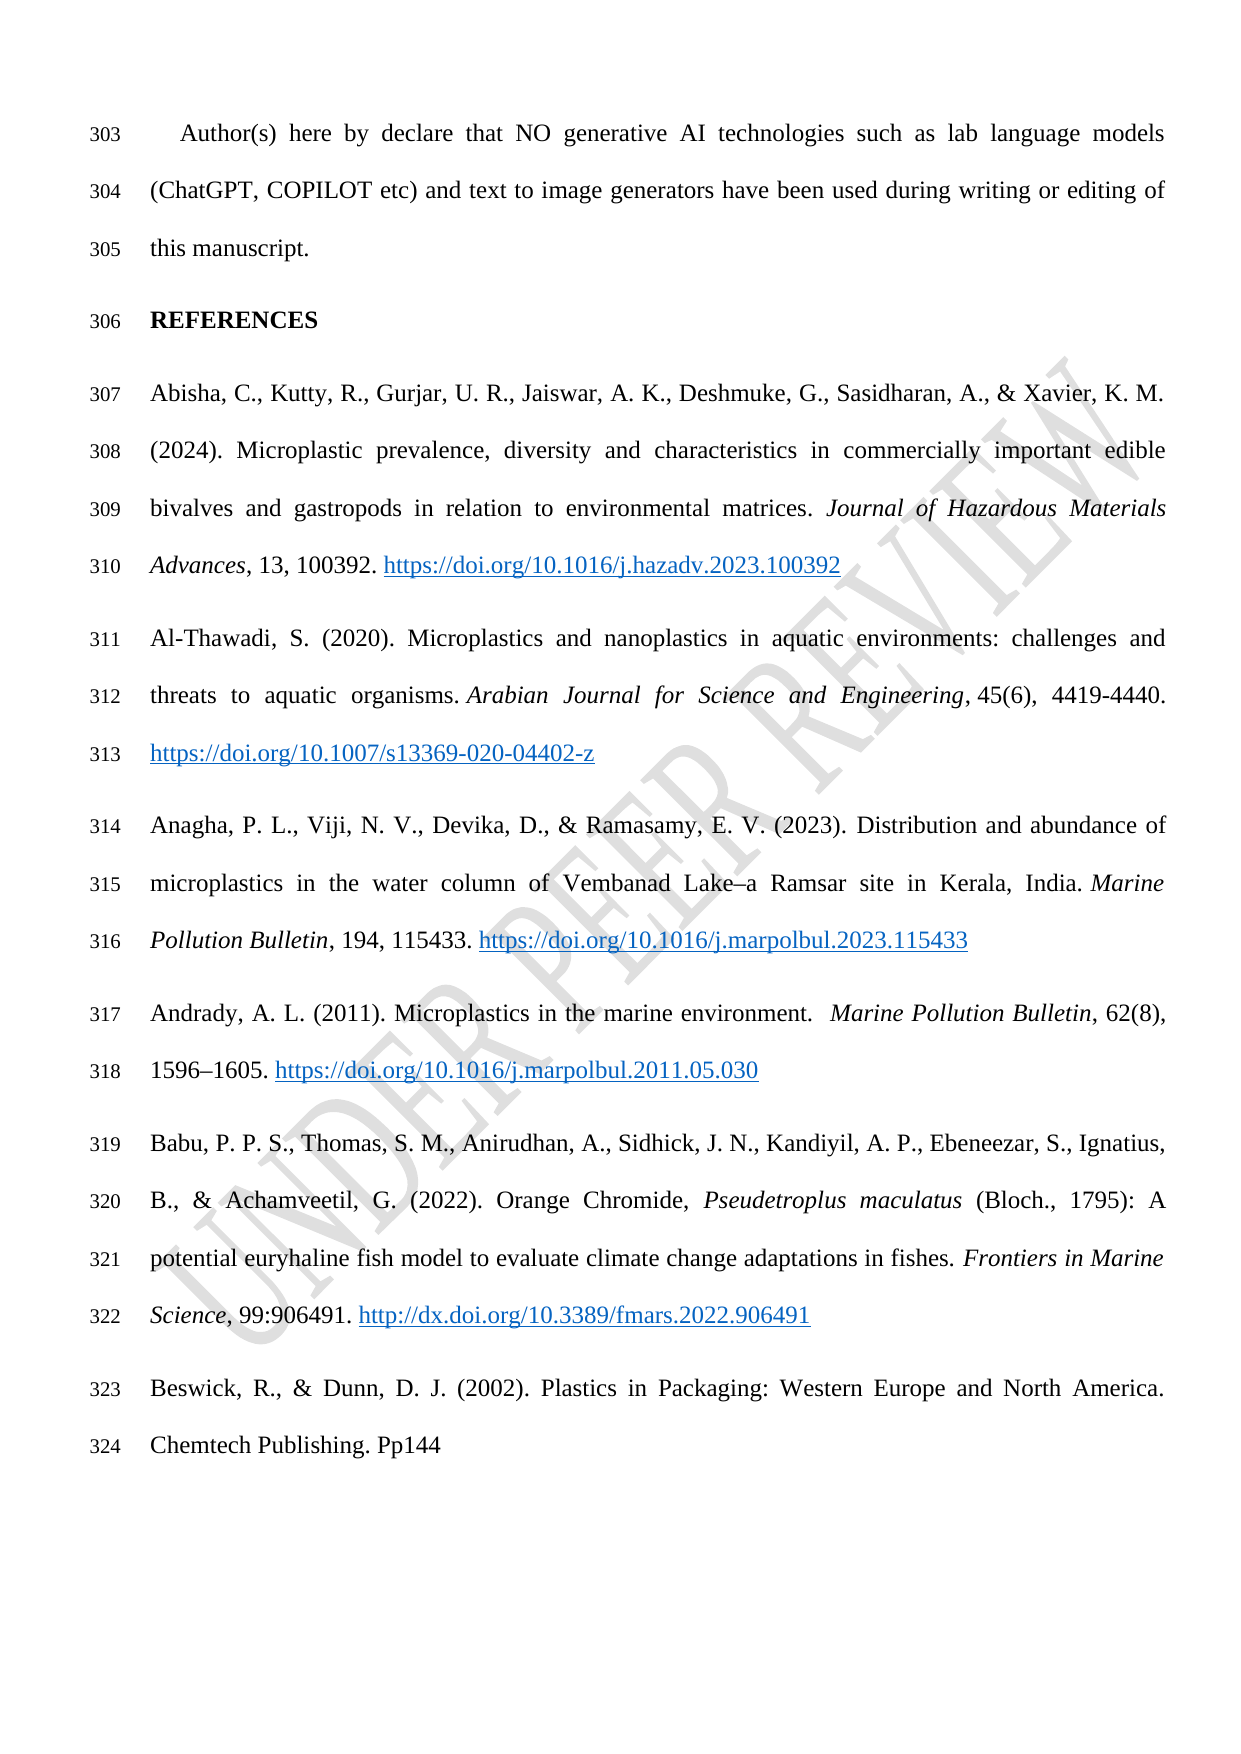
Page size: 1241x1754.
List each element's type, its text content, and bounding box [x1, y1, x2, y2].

text REFERENCES [150, 306, 1166, 334]
text Beswick, R., & Dunn, D. J. (2002). Plastics in Packaging: Western Europe and North America. Chemtech Publishing. Pp144 [150, 1373, 1166, 1459]
text Andrady, A. L. (2011). Microplastics in the marine environment. Marine Pollution Bulletin, 62(8), 1596–1605. https://doi.org/10.1016/j.marpolbul.2011.05.030 [150, 998, 1166, 1084]
text Abisha, C., Kutty, R., Gurjar, U. R., Jaiswar, A. K., Deshmuke, G., Sasidharan, A., & Xavier, K. M. (2024). Microplastic prevalence, diversity and characteristics in commercially important edible bivalves and gastropods in relation to environmental matrices. Journal of Hazardous Materials Advances, 13, 100392. https://doi.org/10.1016/j.hazadv.2023.100392 [150, 378, 1166, 579]
text Anagha, P. L., Viji, N. V., Devika, D., & Ramasamy, E. V. (2023). Distribution and abundance of microplastics in the water column of Vembanad Lake–a Ramsar site in Kerala, India. Marine Pollution Bulletin, 194, 115433. https://doi.org/10.1016/j.marpolbul.2023.115433 [150, 811, 1166, 954]
text Al-Thawadi, S. (2020). Microplastics and nanoplastics in aquatic environments: challenges and threats to aquatic organisms. Arabian Journal for Science and Engineering, 45(6), 4419-4440. https://doi.org/10.1007/s13369-020-04402-z [150, 623, 1166, 767]
list Author(s) here by declare that NO generative AI technologies such as lab language models (ChatGPT, COPILOT etc) and text to image generators have been used during writing or editing of this manuscript. [150, 118, 1166, 262]
text Babu, P. P. S., Thomas, S. M., Anirudhan, A., Sidhick, J. N., Kandiyil, A. P., Ebeneezar, S., Ignatius, B., & Achamveetil, G. (2022). Orange Chromide, Pseudetroplus maculatus (Bloch., 1795): A potential euryhaline fish model to evaluate climate change adaptations in fishes. Frontiers in Marine Science, 99:906491. http://dx.doi.org/10.3389/fmars.2022.906491 [150, 1128, 1166, 1329]
